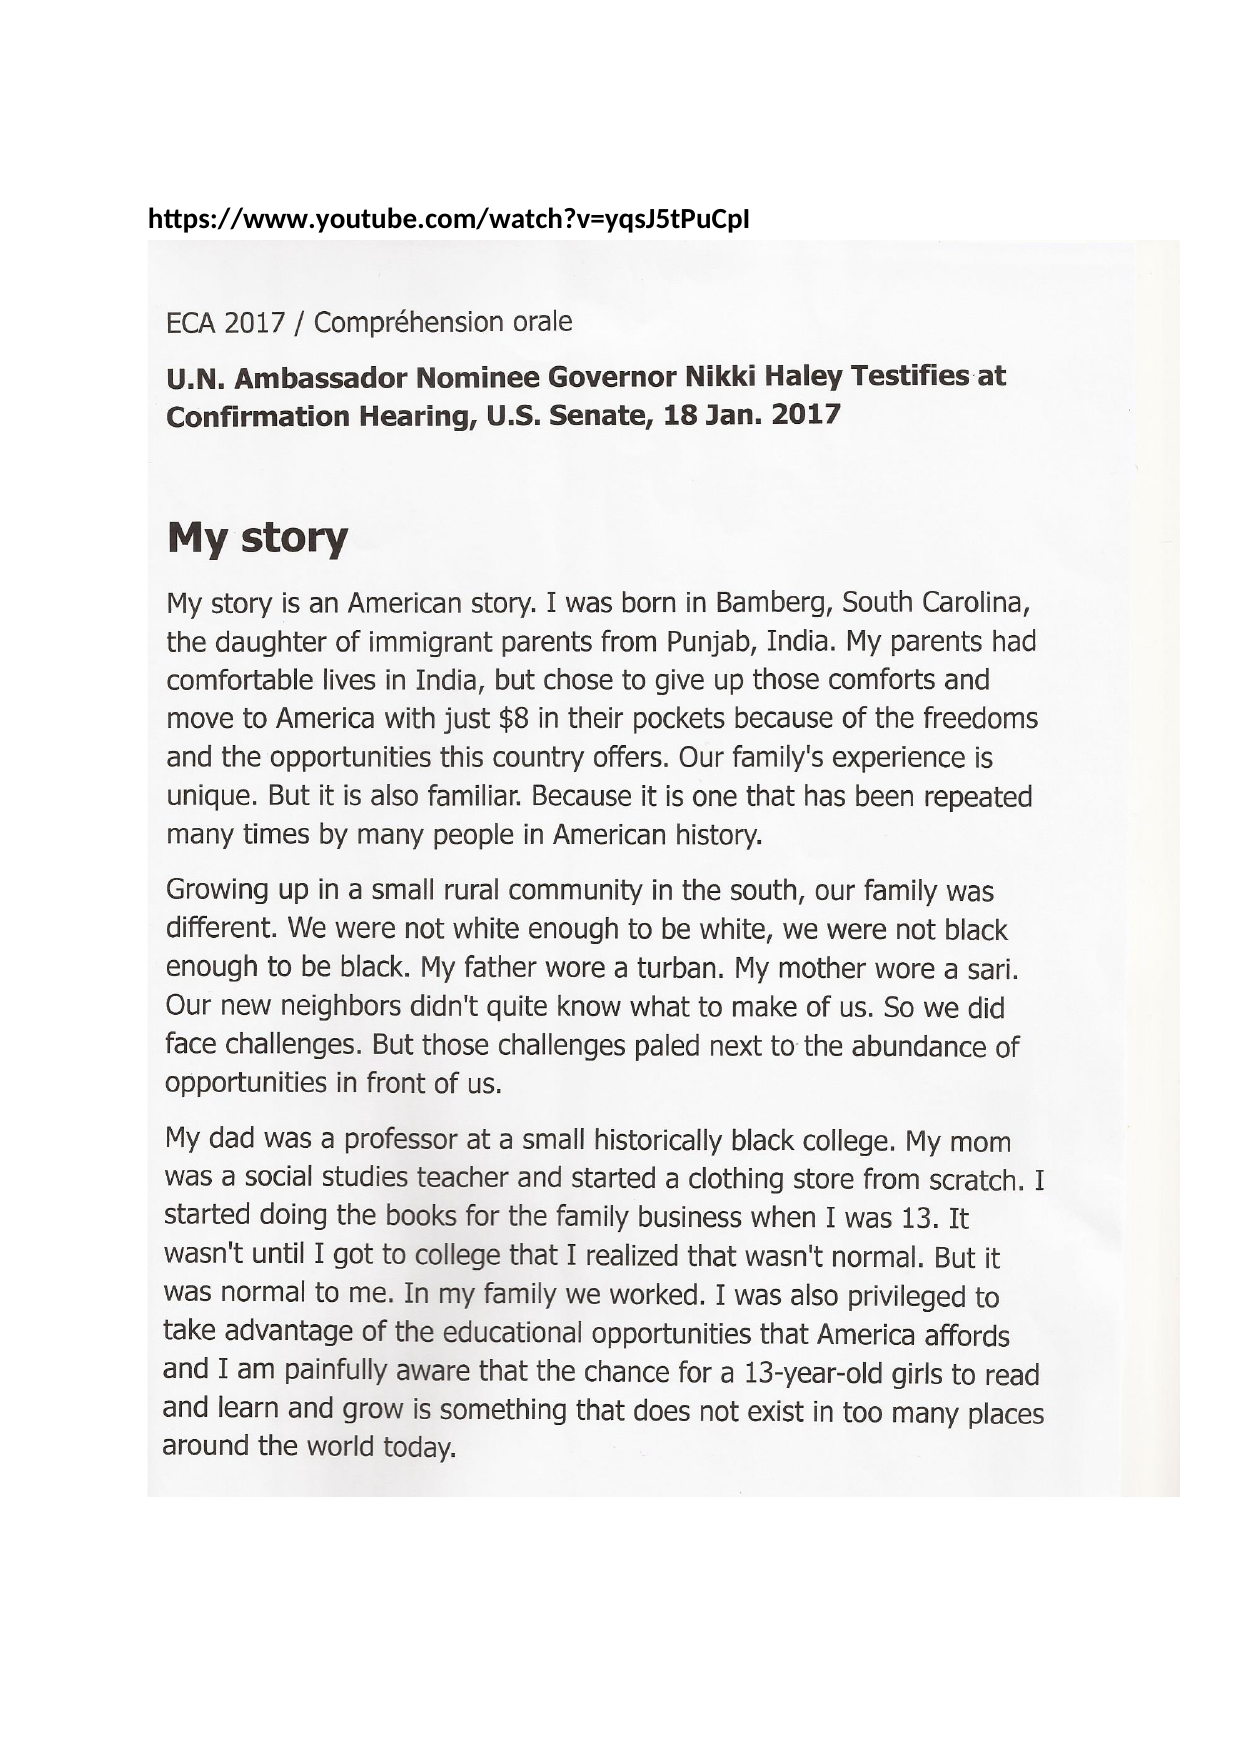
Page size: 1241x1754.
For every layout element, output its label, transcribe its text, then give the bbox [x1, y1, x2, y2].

text https://www.youtube.com/watch?v=yqsJ5tPuCpI [148, 201, 1093, 240]
picture [147, 240, 1180, 1497]
